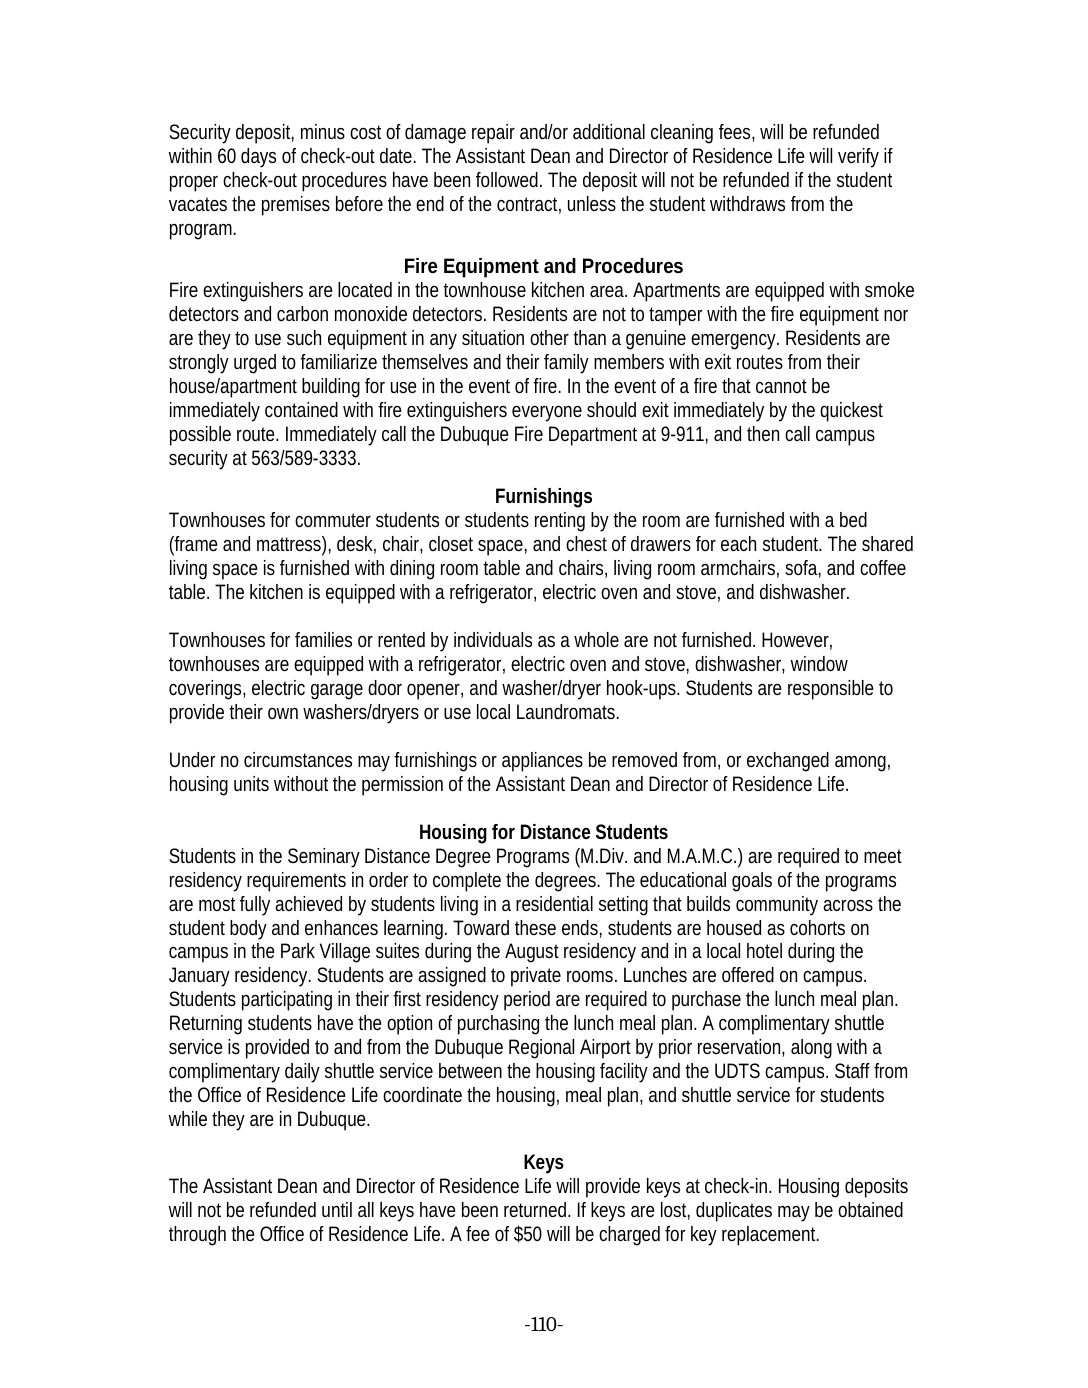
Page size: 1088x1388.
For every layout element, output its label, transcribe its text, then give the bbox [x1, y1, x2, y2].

text Keys [169, 1150, 919, 1174]
text Fire extinguishers are located in the townhouse kitchen area. Apartments are equipped with smoke detectors and carbon monoxide detectors. Residents are not to tamper with the fire equipment nor are they to use such equipment in any situation other than a genuine emergency. Residents are strongly urged to familiarize themselves and their family members with exit routes from their house/apartment building for use in the event of fire. In the event of a fire that cannot be immediately contained with fire extinguishers everyone should exit immediately by the quickest possible route. Immediately call the Dubuque Fire Department at 9-911, and then call campus security at 563/589-3333. [169, 278, 919, 470]
text Townhouses for families or rented by individuals as a whole are not furnished. However, townhouses are equipped with a refrigerator, electric oven and stove, dishwasher, window coverings, electric garage door opener, and washer/dryer hook-ups. Students are responsible to provide their own washers/dryers or use local Laundromats. [169, 628, 919, 724]
text Students in the Seminary Distance Degree Programs (M.Div. and M.A.M.C.) are required to meet residency requirements in order to complete the degrees. The educational goals of the programs are most fully achieved by students living in a residential setting that builds community across the student body and enhances learning. Toward these ends, students are housed as cohorts on campus in the Park Village suites during the August residency and in a local hotel during the January residency. Students are assigned to private rooms. Lunches are offered on campus. Students participating in their first residency period are required to purchase the lunch meal plan. Returning students have the option of purchasing the lunch meal plan. A complimentary shuttle service is provided to and from the Dubuque Regional Airport by prior reservation, along with a complimentary daily shuttle service between the housing facility and the UDTS campus. Staff from the Office of Residence Life coordinate the housing, meal plan, and shuttle service for students while they are in Dubuque. [169, 843, 919, 1131]
text Security deposit, minus cost of damage repair and/or additional cleaning fees, will be refunded within 60 days of check-out date. The Assistant Dean and Director of Residence Life will verify if proper check-out procedures have been followed. The deposit will not be refunded if the student vacates the premises before the end of the contract, unless the student withdraws from the program. [169, 120, 919, 240]
text Housing for Distance Students [169, 819, 919, 843]
text Furnishings [169, 484, 919, 508]
text Under no circumstances may furnishings or appliances be removed from, or exchanged among, housing units without the permission of the Assistant Dean and Director of Residence Life. [169, 748, 919, 796]
text Fire Equipment and Procedures [169, 254, 919, 278]
text The Assistant Dean and Director of Residence Life will provide keys at check-in. Housing deposits will not be refunded until all keys have been returned. If keys are lost, duplicates may be obtained through the Office of Residence Life. A fee of $50 will be charged for key replacement. [169, 1174, 919, 1246]
text Townhouses for commuter students or students renting by the room are furnished with a bed (frame and mattress), desk, chair, closet space, and chest of drawers for each student. The shared living space is furnished with dining room table and chairs, living room armchairs, sofa, and coffee table. The kitchen is equipped with a refrigerator, electric oven and stove, and dishwasher. [169, 508, 919, 604]
